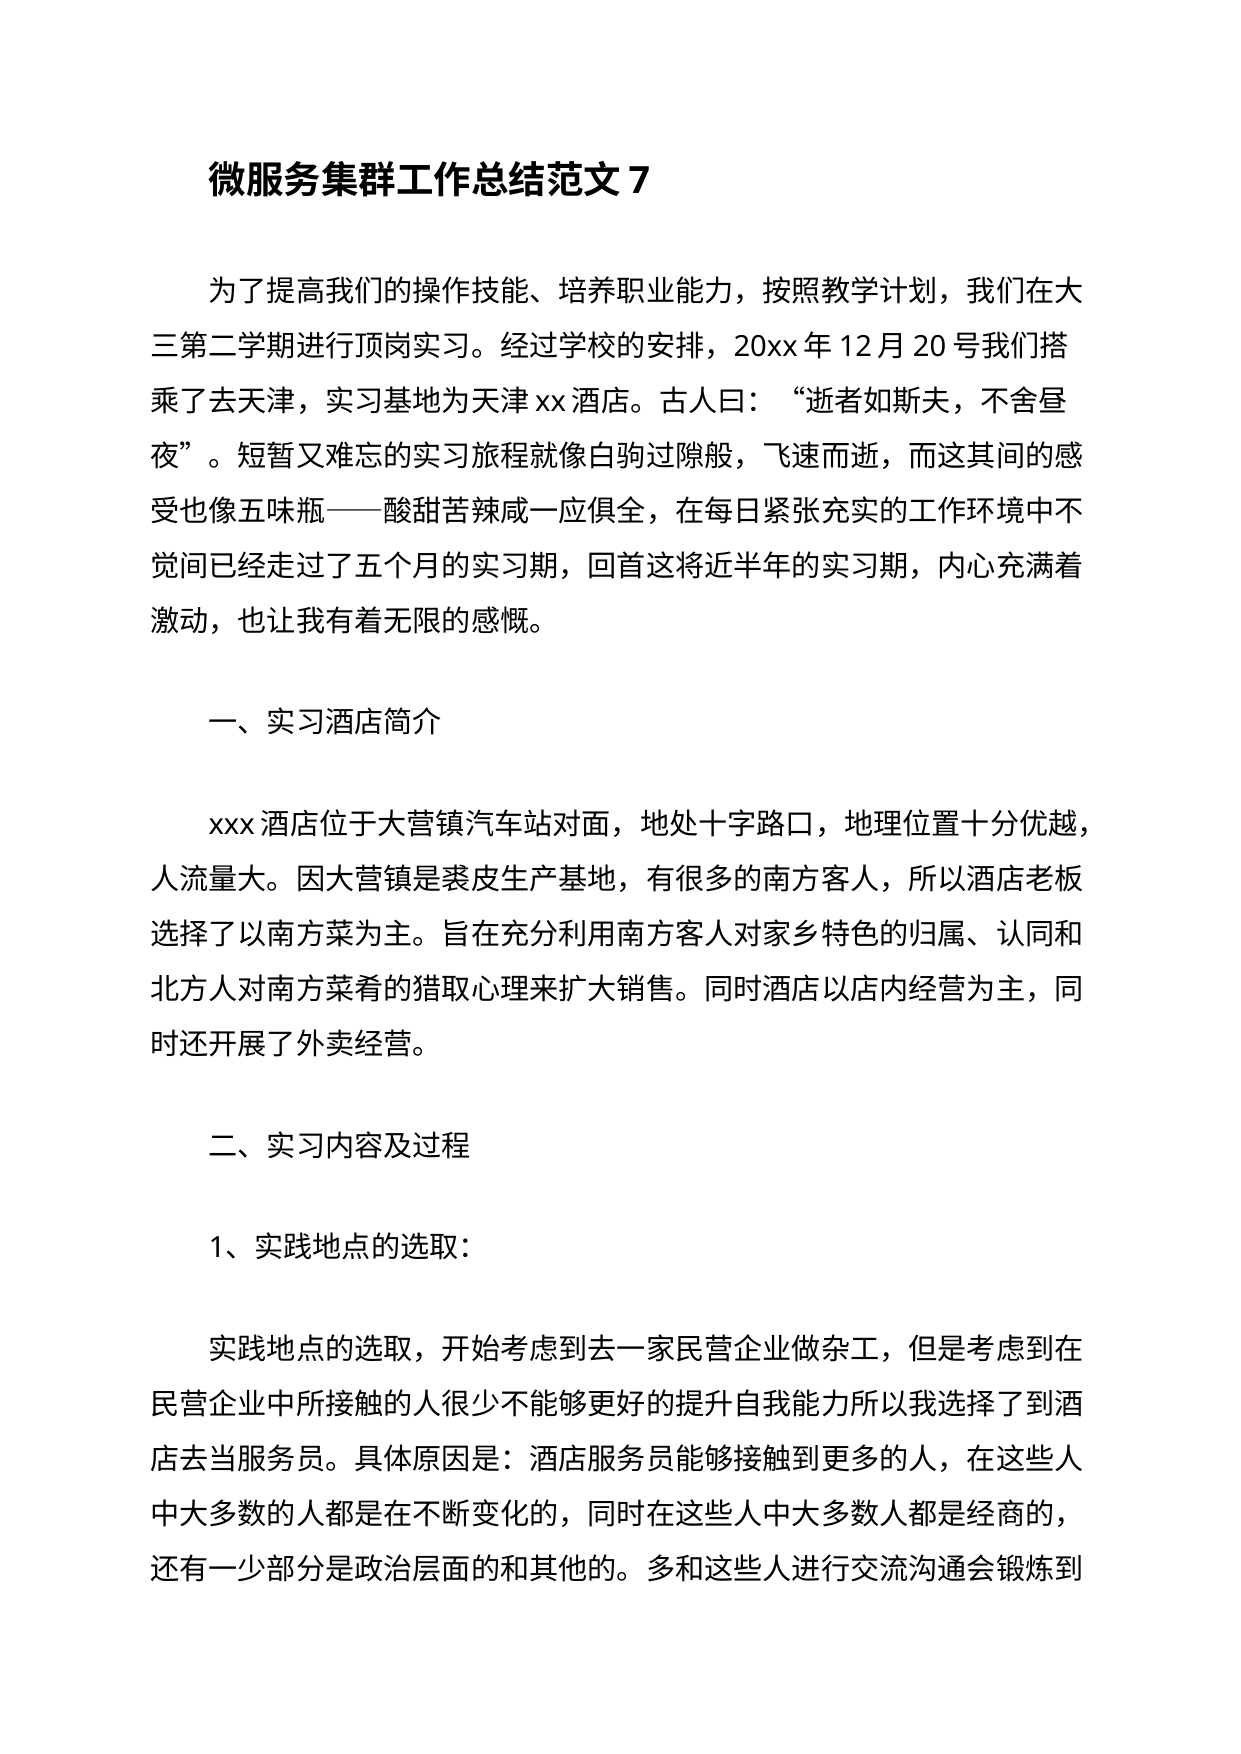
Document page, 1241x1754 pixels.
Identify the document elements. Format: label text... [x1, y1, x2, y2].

text 为了提高我们的操作技能、培养职业能力，按照教学计划，我们在大三第二学期进行顶岗实习。经过学校的安排，20xx年12月20号我们搭乘了去天津，实习基地为天津xx酒店。古人曰：“逝者如斯夫，不舍昼夜”。短暂又难忘的实习旅程就像白驹过隙般，飞速而逝，而这其间的感受也像五味瓶——酸甜苦辣咸一应俱全，在每日紧张充实的工作环境中不觉间已经走过了五个月的实习期，回首这将近半年的实习期，内心充满着激动，也让我有着无限的感慨。 [150, 268, 1090, 639]
text 1、实践地点的选取： [150, 1224, 1090, 1266]
text 微服务集群工作总结范文7 [150, 150, 1090, 204]
text xxx酒店位于大营镇汽车站对面，地处十字路口，地理位置十分优越，人流量大。因大营镇是裘皮生产基地，有很多的南方客人，所以酒店老板选择了以南方菜为主。旨在充分利用南方客人对家乡特色的归属、认同和北方人对南方菜肴的猎取心理来扩大销售。同时酒店以店内经营为主，同时还开展了外卖经营。 [150, 801, 1090, 1063]
text 二、实习内容及过程 [150, 1122, 1090, 1164]
text 一、实习酒店简介 [150, 699, 1090, 741]
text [150, 1326, 1090, 1588]
